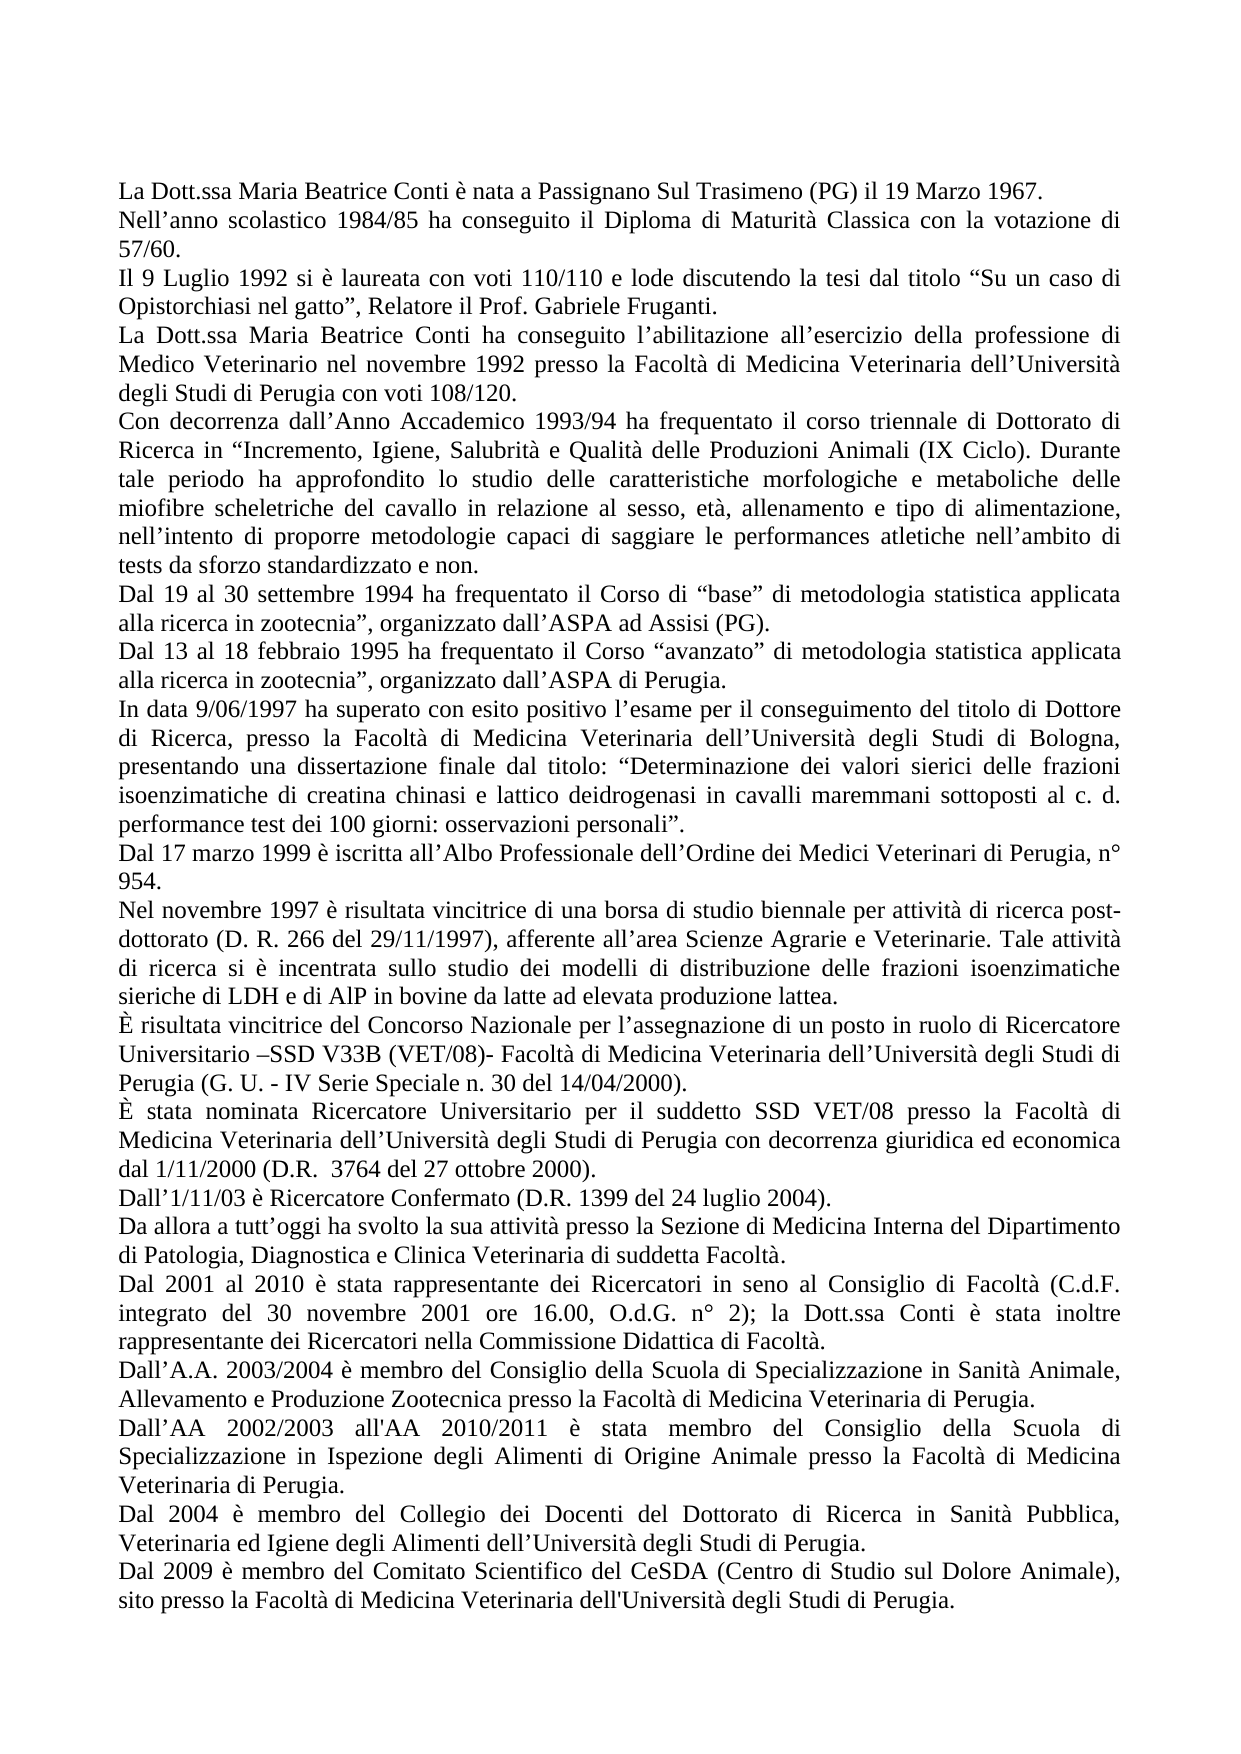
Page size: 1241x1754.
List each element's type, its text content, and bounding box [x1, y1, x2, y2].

text Dall’A.A. 2003/2004 è membro del Consiglio della Scuola di Specializzazione in Sanità Animale, Allevamento e Produzione Zootecnica presso la Facoltà di Medicina Veterinaria di Perugia. [118, 1355, 1122, 1413]
text Dall’AA 2002/2003 all'AA 2010/2011 è stata membro del Consiglio della Scuola di Specializzazione in Ispezione degli Alimenti di Origine Animale presso la Facoltà di Medicina Veterinaria di Perugia. [118, 1413, 1122, 1499]
text Dal 17 marzo 1999 è iscritta all’Albo Professionale dell’Ordine dei Medici Veterinari di Perugia, n° 954. [118, 838, 1122, 895]
text In data 9/06/1997 ha superato con esito positivo l’esame per il conseguimento del titolo di Dottore di Ricerca, presso la Facoltà di Medicina Veterinaria dell’Università degli Studi di Bologna, presentando una dissertazione finale dal titolo: “Determinazione dei valori sierici delle frazioni isoenzimatiche di creatina chinasi e lattico deidrogenasi in cavalli maremmani sottoposti al c. d. performance test dei 100 giorni: osservazioni personali”. [118, 694, 1122, 838]
text Dal 2009 è membro del Comitato Scientifico del CeSDA (Centro di Studio sul Dolore Animale), sito presso la Facoltà di Medicina Veterinaria dell'Università degli Studi di Perugia. [118, 1556, 1122, 1614]
text Nell’anno scolastico 1984/85 ha conseguito il Diploma di Maturità Classica con la votazione di 57/60. [118, 205, 1122, 263]
text Dall’1/11/03 è Ricercatore Confermato (D.R. 1399 del 24 luglio 2004). [118, 1183, 1122, 1211]
text Dal 13 al 18 febbraio 1995 ha frequentato il Corso “avanzato” di metodologia statistica applicata alla ricerca in zootecnia”, organizzato dall’ASPA di Perugia. [118, 636, 1122, 694]
text La Dott.ssa Maria Beatrice Conti è nata a Passignano Sul Trasimeno (PG) il 19 Marzo 1967. [118, 176, 1122, 205]
text Dal 2004 è membro del Collegio dei Docenti del Dottorato di Ricerca in Sanità Pubblica, Veterinaria ed Igiene degli Alimenti dell’Università degli Studi di Perugia. [118, 1499, 1122, 1556]
text Dal 19 al 30 settembre 1994 ha frequentato il Corso di “base” di metodologia statistica applicata alla ricerca in zootecnia”, organizzato dall’ASPA ad Assisi (PG). [118, 579, 1122, 636]
text Da allora a tutt’oggi ha svolto la sua attività presso la Sezione di Medicina Interna del Dipartimento di Patologia, Diagnostica e Clinica Veterinaria di suddetta Facoltà. [118, 1211, 1122, 1269]
text Nel novembre 1997 è risultata vincitrice di una borsa di studio biennale per attività di ricerca post-dottorato (D. R. 266 del 29/11/1997), afferente all’area Scienze Agrarie e Veterinarie. Tale attività di ricerca si è incentrata sullo studio dei modelli di distribuzione delle frazioni isoenzimatiche sieriche di LDH e di AlP in bovine da latte ad elevata produzione lattea. [118, 895, 1122, 1010]
text è stata nominata Ricercatore Universitario per il suddetto SSD VET/08 presso la Facoltà di Medicina Veterinaria dell’Università degli Studi di Perugia con decorrenza giuridica ed economica dal 1/11/2000 (D.R. 3764 del 27 ottobre 2000). [118, 1096, 1122, 1183]
text Il 9 Luglio 1992 si è laureata con voti 110/110 e lode discutendo la tesi dal titolo “Su un caso di Opistorchiasi nel gatto”, Relatore il Prof. Gabriele Fruganti. [118, 263, 1122, 320]
text è risultata vincitrice del Concorso Nazionale per l’assegnazione di un posto in ruolo di Ricercatore Universitario –SSD V33B (VET/08)- Facoltà di Medicina Veterinaria dell’Università degli Studi di Perugia (G. U. - IV Serie Speciale n. 30 del 14/04/2000). [118, 1010, 1122, 1096]
text Dal 2001 al 2010 è stata rappresentante dei Ricercatori in seno al Consiglio di Facoltà (C.d.F. integrato del 30 novembre 2001 ore 16.00, O.d.G. n° 2); la Dott.ssa Conti è stata inoltre rappresentante dei Ricercatori nella Commissione Didattica di Facoltà. [118, 1269, 1122, 1355]
text Con decorrenza dall’Anno Accademico 1993/94 ha frequentato il corso triennale di Dottorato di Ricerca in “Incremento, Igiene, Salubrità e Qualità delle Produzioni Animali (IX Ciclo). Durante tale periodo ha approfondito lo studio delle caratteristiche morfologiche e metaboliche delle miofibre scheletriche del cavallo in relazione al sesso, età, allenamento e tipo di alimentazione, nell’intento di proporre metodologie capaci di saggiare le performances atletiche nell’ambito di tests da sforzo standardizzato e non. [118, 406, 1122, 579]
text La Dott.ssa Maria Beatrice Conti ha conseguito l’abilitazione all’esercizio della professione di Medico Veterinario nel novembre 1992 presso la Facoltà di Medicina Veterinaria dell’Università degli Studi di Perugia con voti 108/120. [118, 320, 1122, 406]
